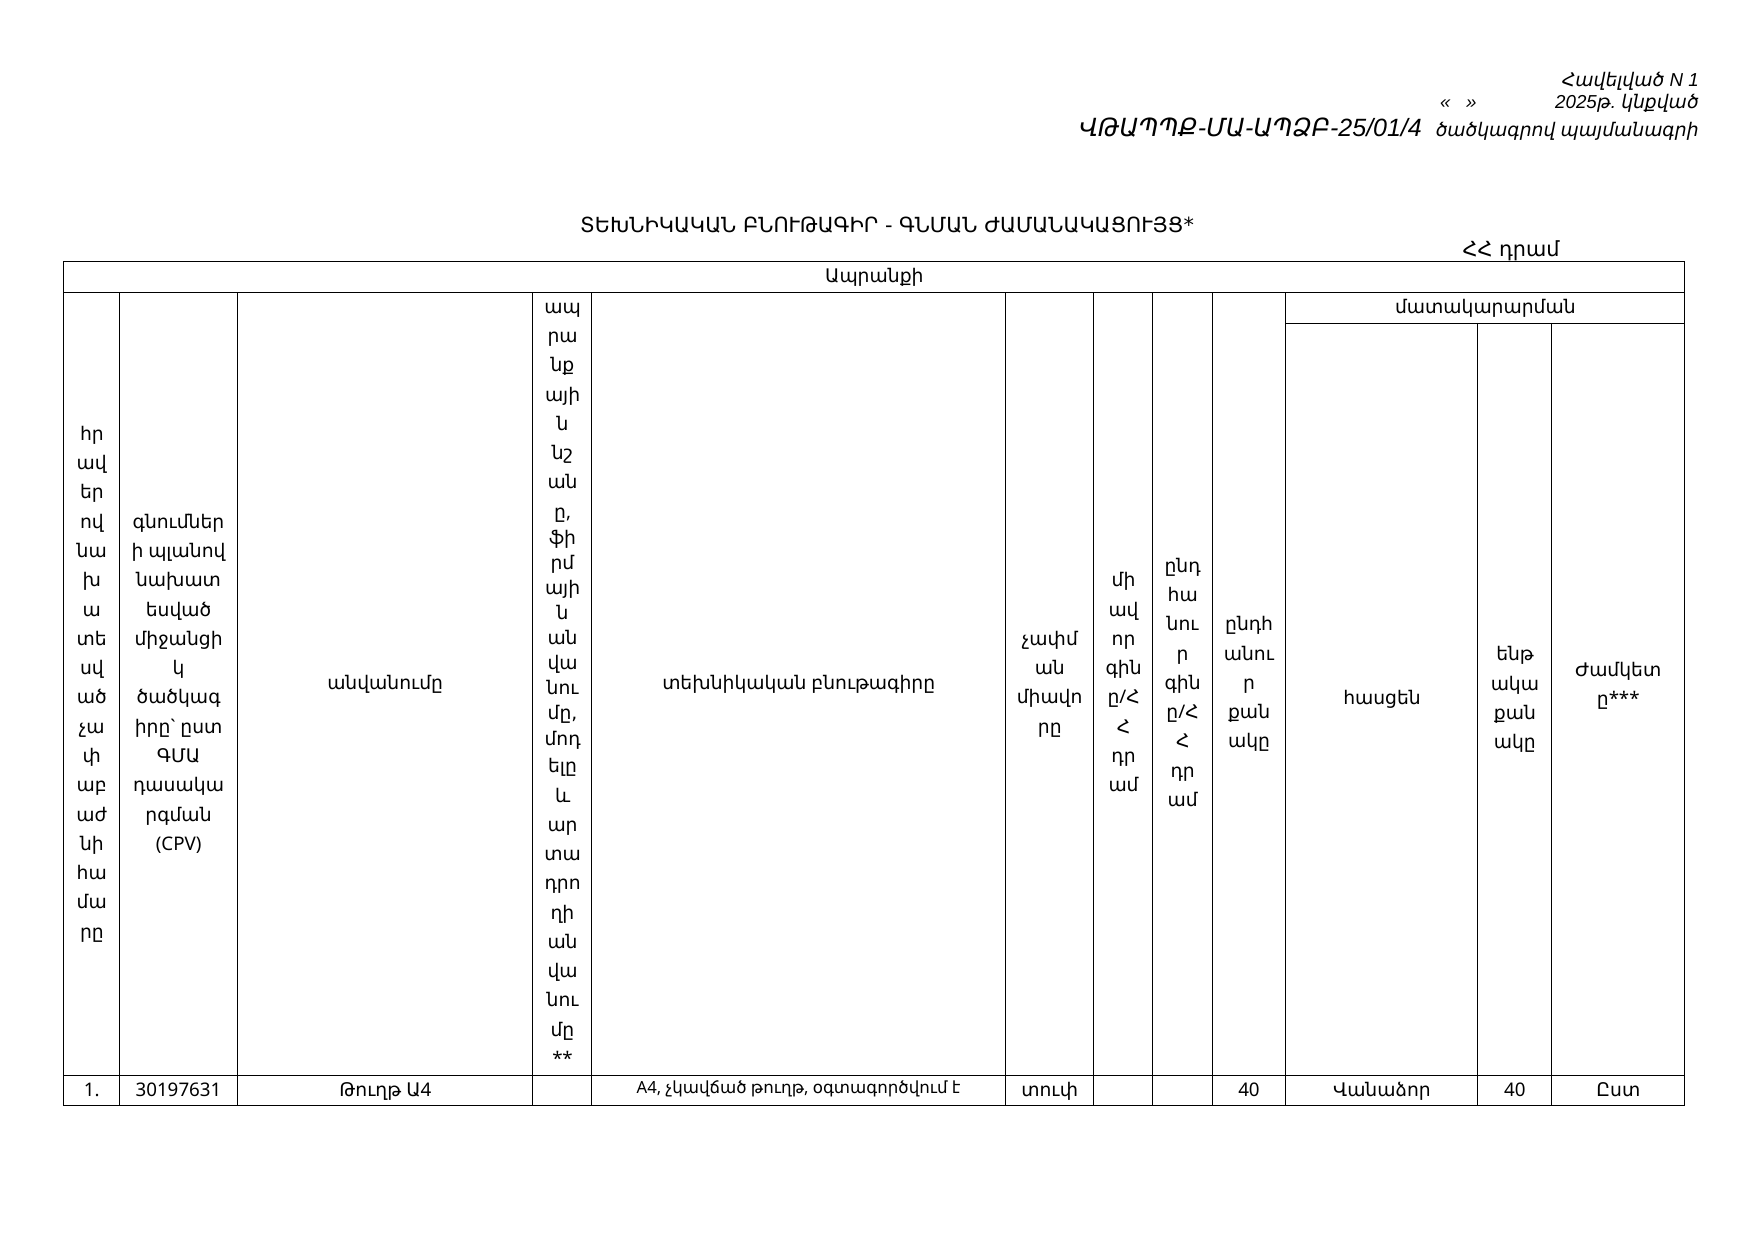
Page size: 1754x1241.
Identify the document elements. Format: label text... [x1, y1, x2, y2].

text ՀՀ դրամ [75, 237, 1698, 261]
table_cell [1094, 1076, 1152, 1104]
table_cell Ըստ պատ.-ի պահանջի [1552, 1076, 1684, 1104]
table_cell 40 [1213, 1076, 1285, 1104]
table_cell 40 [1478, 1076, 1551, 1104]
table_cell հասցեն [1286, 324, 1477, 1075]
table_cell [533, 1076, 591, 1104]
table_cell հրավերով նախատեսված չափաբաժնի համարը [64, 293, 119, 1075]
table_cell մատակարարման [1286, 293, 1684, 323]
table_cell միավոր գինը/ՀՀ դրամ [1094, 293, 1152, 1075]
text « » 2025թ. կնքված [75, 91, 1698, 113]
table_cell գնումների պլանով նախատեսված միջանցիկ ծածկագիրը` ըստ ԳՄԱ դասակարգման (CPV) [120, 293, 237, 1075]
table_cell տեխնիկական բնութագիրը [592, 293, 1005, 1075]
table_cell Ժամկետը*** [1552, 324, 1684, 1075]
table_cell 1. [64, 1076, 119, 1104]
table_cell ապրանքային նշանը, ֆիրմային անվանումը, մոդելը և արտադրողի անվանումը ** [533, 293, 591, 1075]
text ՏԵԽՆԻԿԱԿԱՆ ԲՆՈՒԹԱԳԻՐ - ԳՆՄԱՆ ԺԱՄԱՆԱԿԱՑՈՒՅՑ* [75, 213, 1698, 237]
table_cell ընդհանուր գինը/ՀՀ դրամ [1153, 293, 1212, 1075]
text ՎԹԱՊՊՔ-ՄԱ-ԱՊՁԲ-25/01/4 ծածկագրով պայմանագրի [75, 113, 1698, 142]
table_cell Թուղթ Ա4 [238, 1076, 532, 1104]
table_header Ապրանքի [64, 262, 1684, 292]
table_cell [1286, 1076, 1477, 1104]
table_cell ենթակա քանակը [1478, 324, 1551, 1075]
table_cell [1153, 1076, 1212, 1104]
table_cell անվանումը [238, 293, 532, 1075]
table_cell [592, 1076, 1005, 1104]
table_cell ընդհանուր քանակը [1213, 293, 1285, 1075]
table_cell 30197631 [120, 1076, 237, 1104]
table_cell տուփ [1006, 1076, 1093, 1104]
table_cell չափման միավորը [1006, 293, 1093, 1075]
text Հավելված N 1 [75, 69, 1698, 91]
